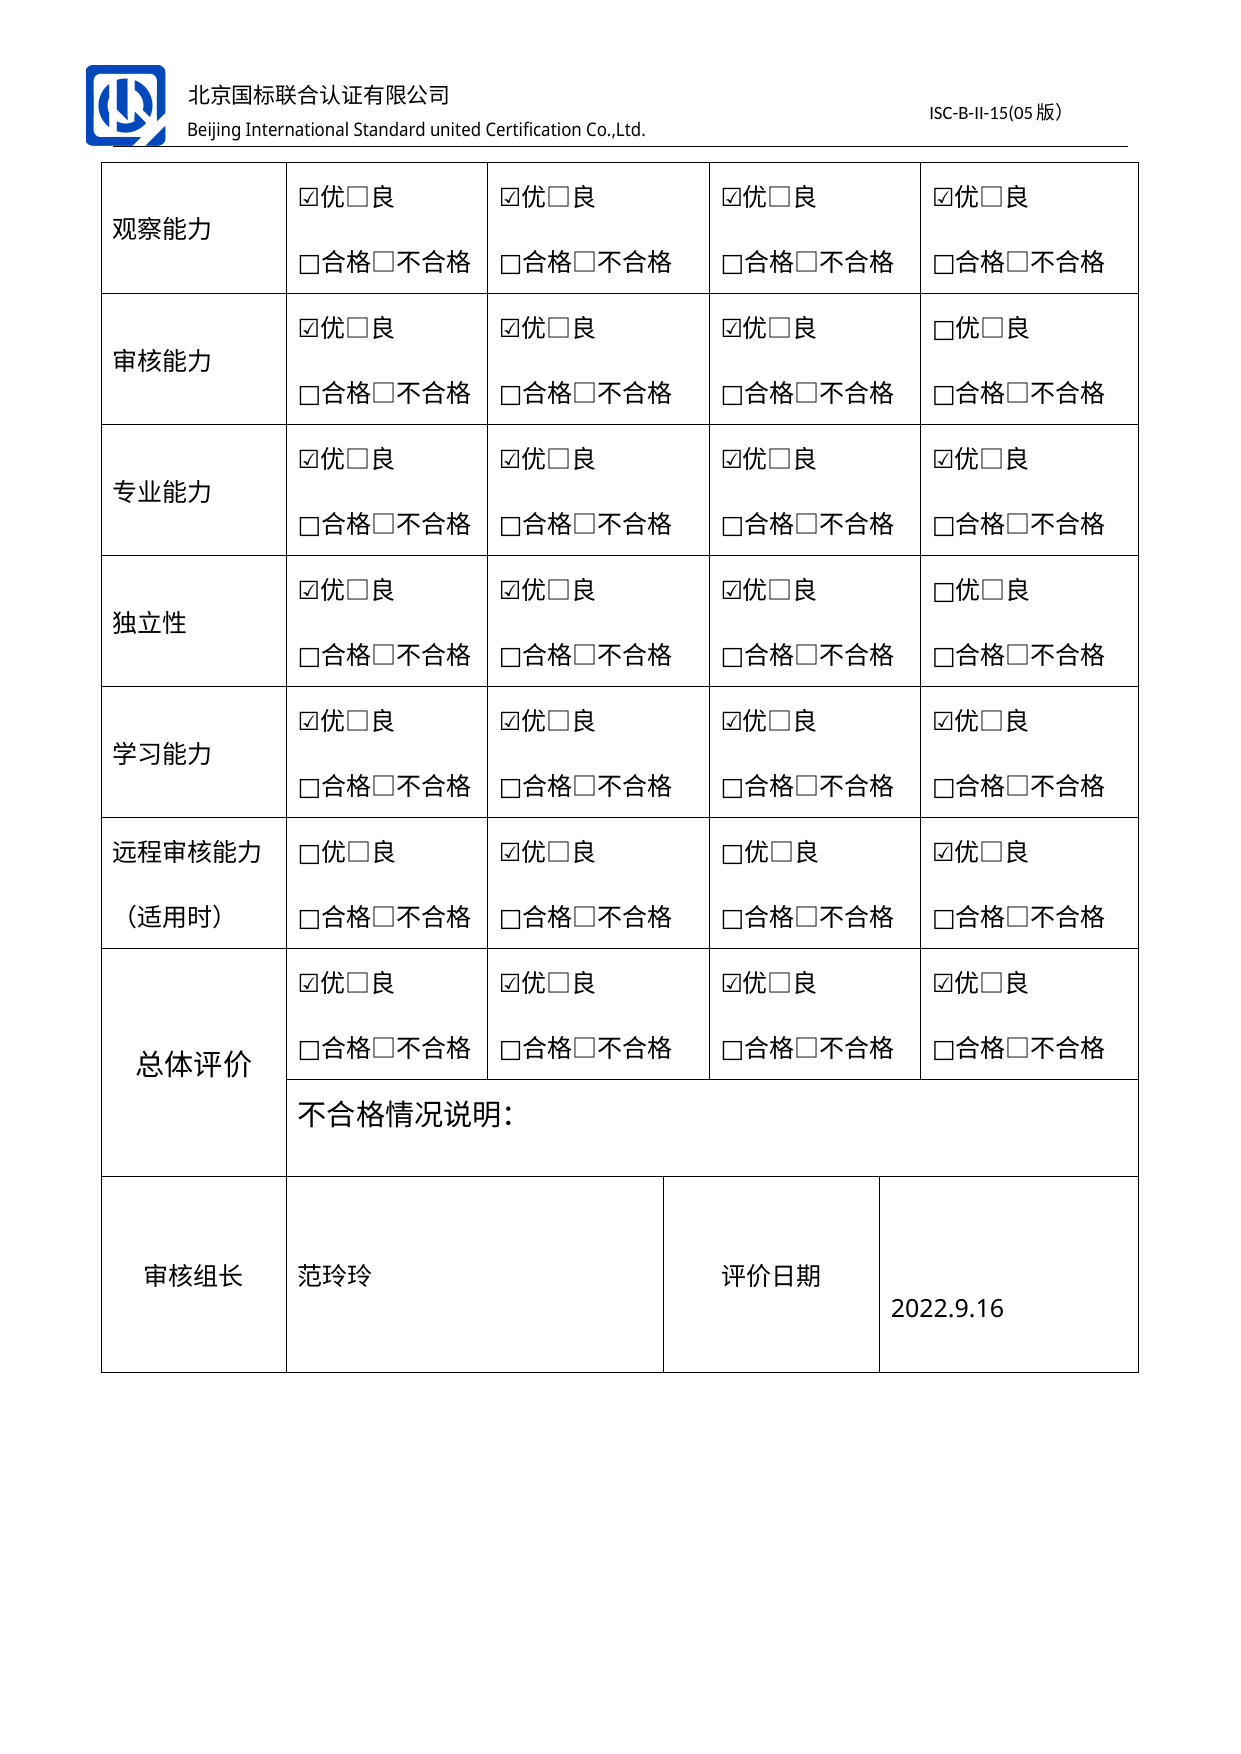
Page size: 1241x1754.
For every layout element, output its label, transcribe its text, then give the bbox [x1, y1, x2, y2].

table_cell 独立性 [102, 556, 286, 686]
table_cell 观察能力 [102, 163, 286, 293]
table_cell □优□良 □合格□不合格 [921, 556, 1138, 686]
table_cell ☑优□良 □合格□不合格 [488, 425, 709, 555]
table_cell 审核能力 [102, 294, 286, 424]
table_cell ☑优□良 □合格□不合格 [488, 556, 709, 686]
table_cell 审核组长 [102, 1177, 286, 1372]
table_cell ☑优□良 □合格□不合格 [921, 949, 1138, 1079]
table_cell ☑优□良 □合格□不合格 [287, 163, 487, 293]
table_cell ☑优□良 □合格□不合格 [287, 949, 487, 1079]
table_cell ☑优□良 □合格□不合格 [287, 687, 487, 817]
table_cell ☑优□良 □合格□不合格 [921, 687, 1138, 817]
table_cell ☑优□良 □合格□不合格 [921, 425, 1138, 555]
table_cell ☑优□良 □合格□不合格 [488, 294, 709, 424]
table_cell 评价日期 [664, 1177, 879, 1372]
table_cell 专业能力 [102, 425, 286, 555]
table_cell □优□良 □合格□不合格 [710, 818, 920, 948]
table_cell ☑优□良 □合格□不合格 [287, 294, 487, 424]
table_cell ☑优□良 □合格□不合格 [287, 425, 487, 555]
table_cell 学习能力 [102, 687, 286, 817]
table_cell ☑优□良 □合格□不合格 [921, 163, 1138, 293]
table_cell ☑优□良 □合格□不合格 [710, 949, 920, 1079]
table_cell 2022.9.16 [880, 1177, 1138, 1372]
table_cell ☑优□良 □合格□不合格 [710, 294, 920, 424]
table_cell □优□良 □合格□不合格 [287, 818, 487, 948]
table_cell ☑优□良 □合格□不合格 [488, 687, 709, 817]
table_cell ☑优□良 □合格□不合格 [710, 556, 920, 686]
table_cell ☑优□良 □合格□不合格 [287, 556, 487, 686]
table_cell 远程审核能力 （适用时） [102, 818, 286, 948]
table_cell ☑优□良 □合格□不合格 [710, 163, 920, 293]
table_cell ☑优□良 □合格□不合格 [710, 425, 920, 555]
table_cell 总体评价 [102, 949, 286, 1176]
table_cell □优□良 □合格□不合格 [921, 294, 1138, 424]
table_cell ☑优□良 □合格□不合格 [488, 818, 709, 948]
table_cell ☑优□良 □合格□不合格 [921, 818, 1138, 948]
table_cell 不合格情况说明： [287, 1080, 1138, 1176]
table_cell ☑优□良 □合格□不合格 [488, 163, 709, 293]
table_cell ☑优□良 □合格□不合格 [710, 687, 920, 817]
table_cell 范玲玲 [287, 1177, 663, 1372]
picture [86, 65, 166, 146]
table_cell ☑优□良 □合格□不合格 [488, 949, 709, 1079]
